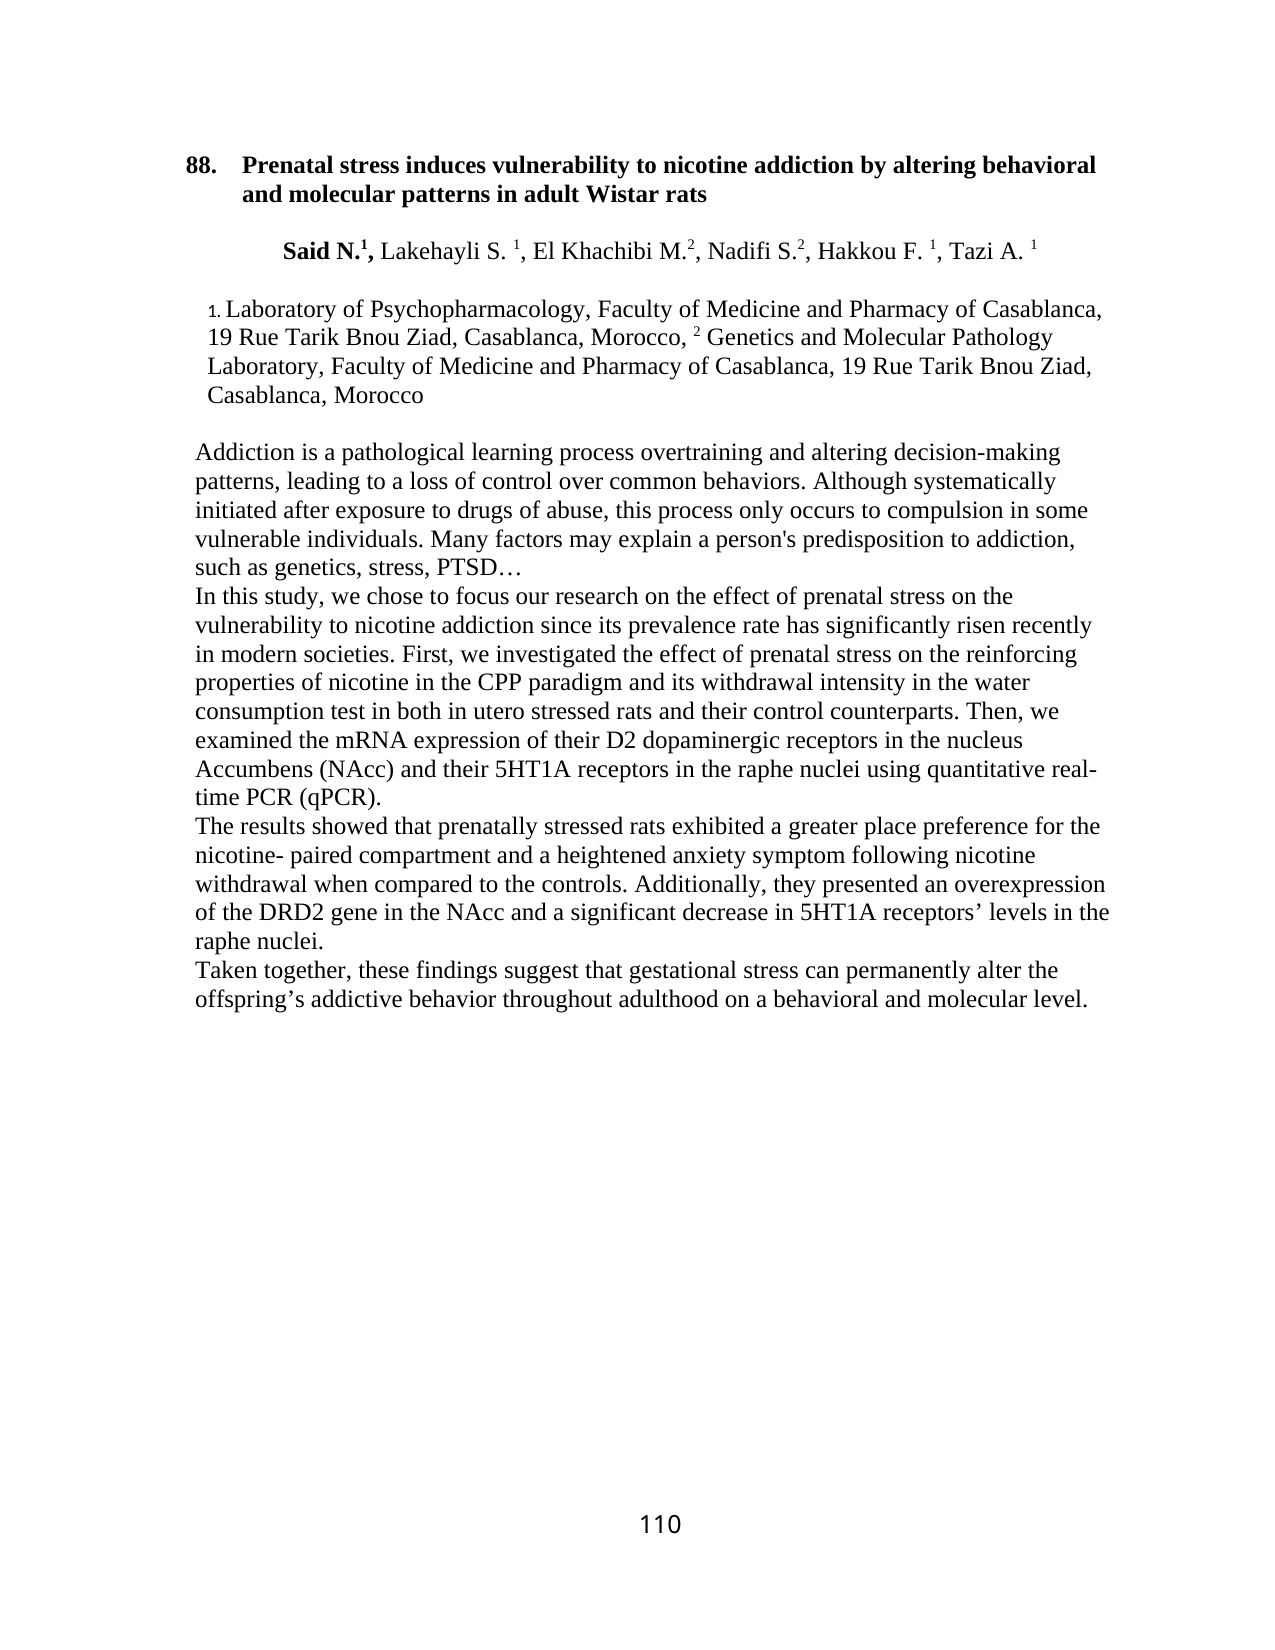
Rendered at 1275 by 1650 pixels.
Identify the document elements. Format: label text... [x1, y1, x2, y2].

text 88. Prenatal stress induces vulnerability to nicotine addiction by altering behavioral and molecular patterns in adult Wistar rats [186, 150, 1125, 207]
text Taken together, these findings suggest that gestational stress can permanently alter the offspring’s addictive behavior throughout adulthood on a behavioral and molecular level. [195, 955, 1125, 1012]
text The results showed that prenatally stressed rats exhibited a greater place preference for the nicotine- paired compartment and a heightened anxiety symptom following nicotine withdrawal when compared to the controls. Additionally, they presented an overexpression of the DRD2 gene in the NAcc and a significant decrease in 5HT1A receptors’ levels in the raphe nuclei. [195, 811, 1113, 955]
text In this study, we chose to focus our research on the effect of prenatal stress on the vulnerability to nicotine addiction since its prevalence rate has significantly risen recently in modern societies. First, we investigated the effect of prenatal stress on the reinforcing properties of nicotine in the CPP paradigm and its withdrawal intensity in the water consumption test in both in utero stressed rats and their control counterparts. Then, we examined the mRNA expression of their D2 dopaminergic receptors in the nucleus Accumbens (NAcc) and their 5HT1A receptors in the raphe nuclei using quantitative real-time PCR (qPCR). [195, 581, 1113, 811]
list Laboratory of Psychopharmacology, Faculty of Medicine and Pharmacy of Casablanca, 19 Rue Tarik Bnou Ziad, Casablanca, Morocco, 2 Genetics and Molecular Pathology Laboratory, Faculty of Medicine and Pharmacy of Casablanca, 19 Rue Tarik Bnou Ziad, Casablanca, Morocco [207, 294, 1113, 409]
text Addiction is a pathological learning process overtraining and altering decision-making patterns, leading to a loss of control over common behaviors. Although systematically initiated after exposure to drugs of abuse, this process only occurs to compulsion in some vulnerable individuals. Many factors may explain a person's predisposition to addiction, such as genetics, stress, PTSD… [195, 437, 1113, 581]
text Said N.1, Lakehayli S. 1, El Khachibi M.2, Nadifi S.2, Hakkou F. 1, Tazi A. 1 [195, 236, 1125, 265]
